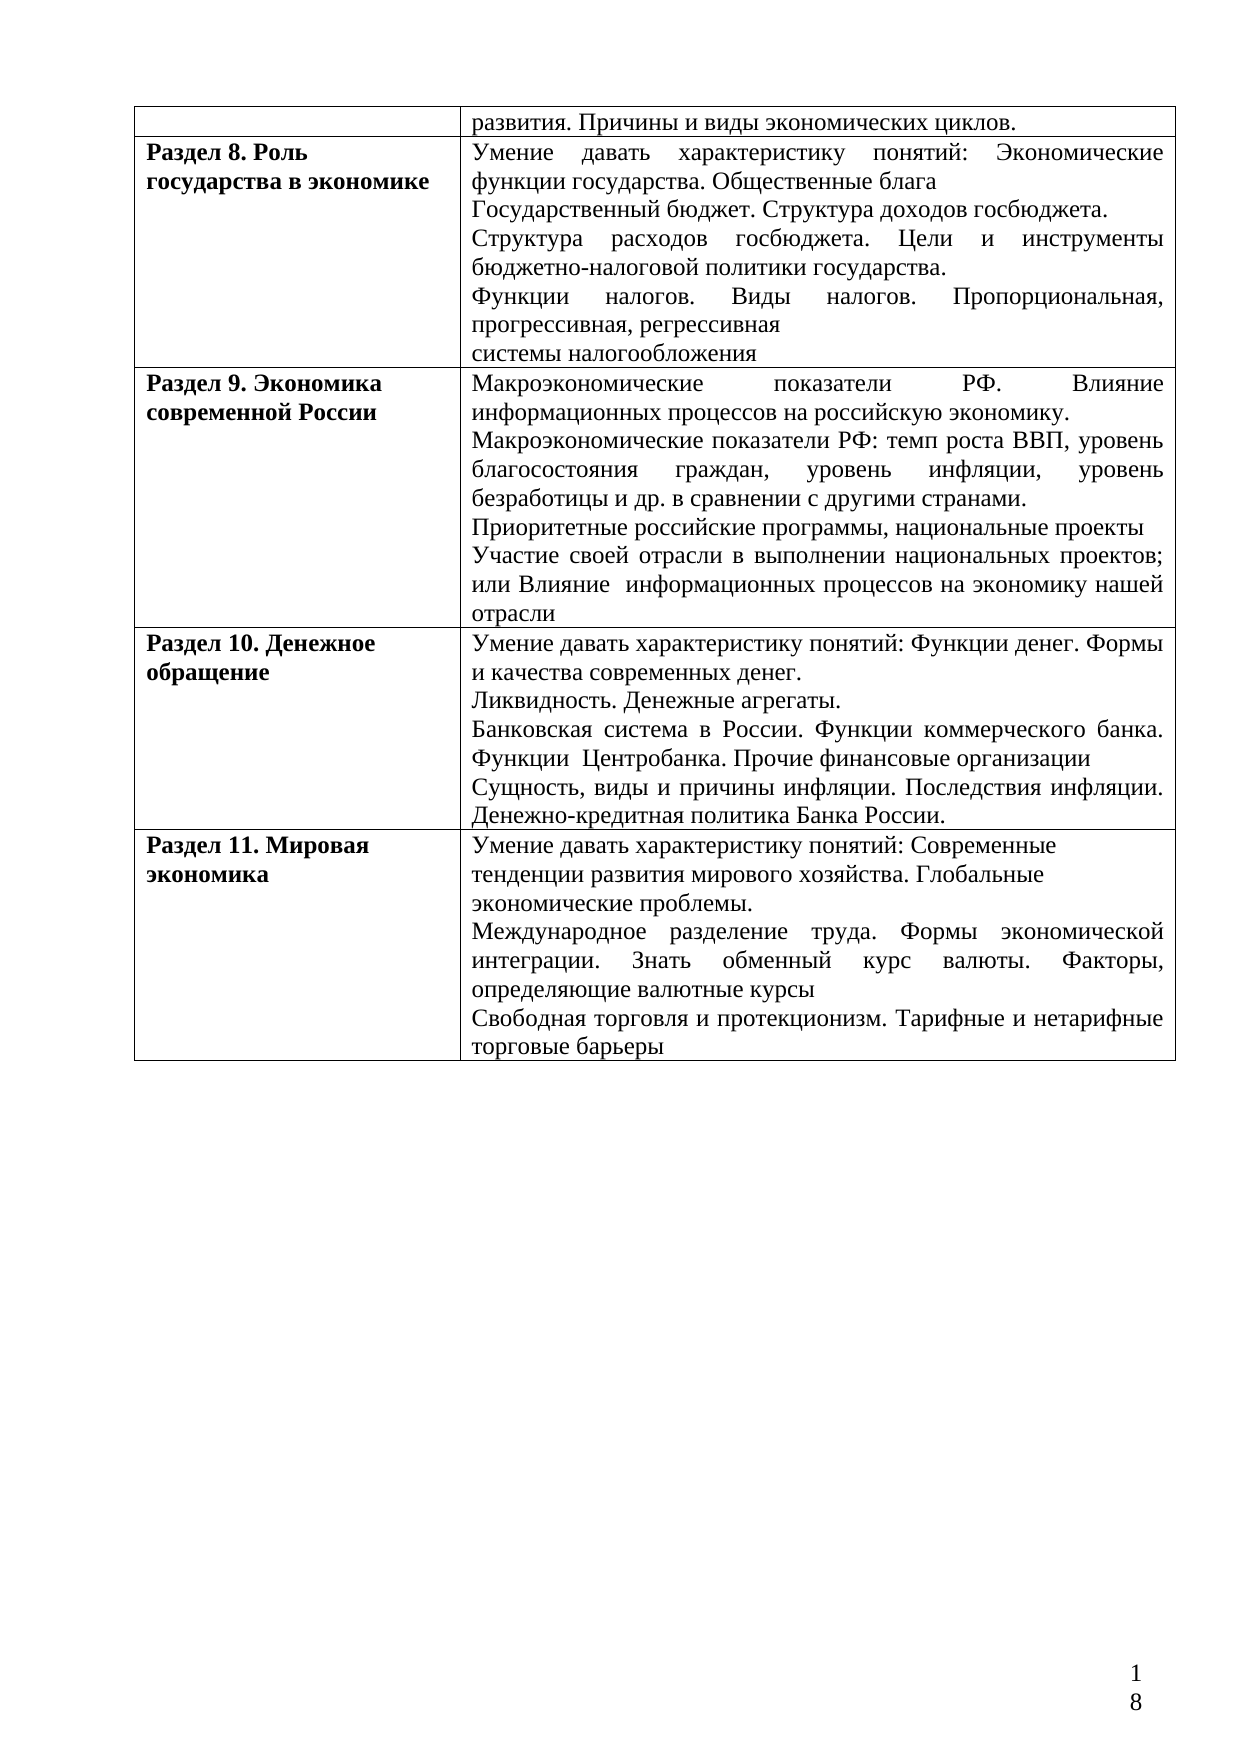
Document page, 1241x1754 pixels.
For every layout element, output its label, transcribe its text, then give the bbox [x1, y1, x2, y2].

table_cell Макроэкономические показатели РФ. Влияние информационных процессов на российскую экономику. Макроэкономические показатели РФ: темп роста ВВП, уровень благосостояния граждан, уровень инфляции, уровень безработицы и др. в сравнении с другими странами. Приоритетные российские программы, национальные проекты Участие своей отрасли в выполнении национальных проектов; или Влияние информационных процессов на экономику нашей отрасли [461, 368, 1175, 627]
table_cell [461, 107, 1175, 136]
table_cell Раздел 9. Экономика современной России [135, 368, 460, 627]
table_cell Раздел 8. Роль государства в экономике [135, 137, 460, 367]
table_cell Раздел 11. Мировая экономика [135, 830, 460, 1060]
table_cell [135, 107, 460, 136]
table_cell Умение давать характеристику понятий: Экономические функции государства. Общественные блага Государственный бюджет. Структура доходов госбюджета. Структура расходов госбюджета. Цели и инструменты бюджетно-налоговой политики государства. Функции налогов. Виды налогов. Пропорциональная, прогрессивная, регрессивная системы налогообложения [461, 137, 1175, 367]
table_cell Умение давать характеристику понятий: Современные тенденции развития мирового хозяйства. Глобальные экономические проблемы. Международное разделение труда. Формы экономической интеграции. Знать обменный курс валюты. Факторы, определяющие валютные курсы Свободная торговля и протекционизм. Тарифные и нетарифные торговые барьеры [461, 830, 1175, 1060]
table_cell Умение давать характеристику понятий: Функции денег. Формы и качества современных денег. Ликвидность. Денежные агрегаты. Банковская система в России. Функции коммерческого банка. Функции Центробанка. Прочие финансовые организации Сущность, виды и причины инфляции. Последствия инфляции. Денежно-кредитная политика Банка России. [461, 628, 1175, 829]
table_cell Раздел 10. Денежное обращение [135, 628, 460, 829]
